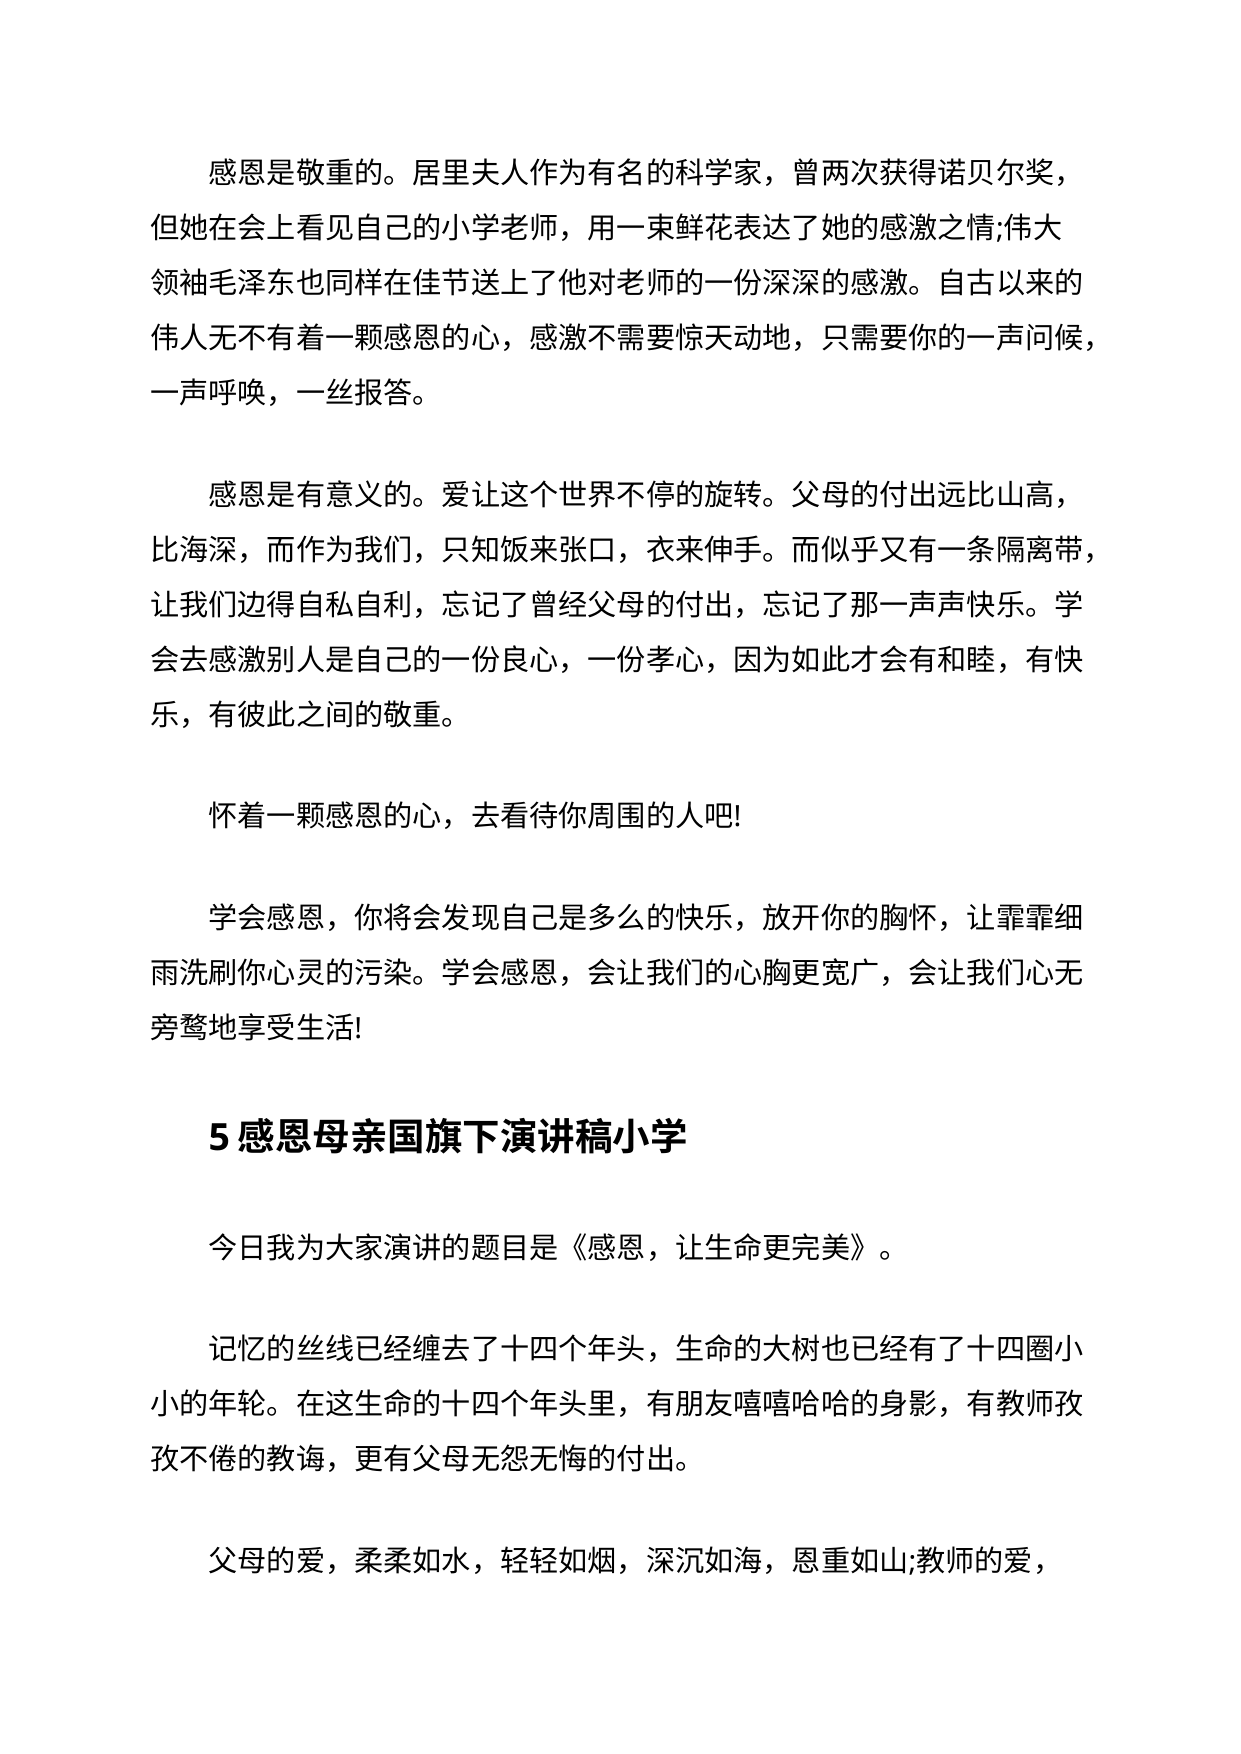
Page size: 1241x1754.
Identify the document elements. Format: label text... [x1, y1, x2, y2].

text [150, 1537, 1090, 1580]
text 5感恩母亲国旗下演讲稿小学 [150, 1107, 1090, 1161]
text 记忆的丝线已经缠去了十四个年头，生命的大树也已经有了十四圈小小的年轮。在这生命的十四个年头里，有朋友嘻嘻哈哈的身影，有教师孜孜不倦的教诲，更有父母无怨无悔的付出。 [150, 1326, 1090, 1478]
text 学会感恩，你将会发现自己是多么的快乐，放开你的胸怀，让霏霏细雨洗刷你心灵的污染。学会感恩，会让我们的心胸更宽广，会让我们心无旁鹜地享受生活! [150, 895, 1090, 1047]
text 感恩是有意义的。爱让这个世界不停的旋转。父母的付出远比山高，比海深，而作为我们，只知饭来张口，衣来伸手。而似乎又有一条隔离带，让我们边得自私自利，忘记了曾经父母的付出，忘记了那一声声快乐。学会去感激别人是自己的一份良心，一份孝心，因为如此才会有和睦，有快乐，有彼此之间的敬重。 [150, 471, 1090, 733]
text 今日我为大家演讲的题目是《感恩，让生命更完美》。 [150, 1224, 1090, 1266]
text 怀着一颗感恩的心，去看待你周围的人吧! [150, 793, 1090, 835]
text 感恩是敬重的。居里夫人作为有名的科学家，曾两次获得诺贝尔奖，但她在会上看见自己的小学老师，用一束鲜花表达了她的感激之情;伟大领袖毛泽东也同样在佳节送上了他对老师的一份深深的感激。自古以来的伟人无不有着一颗感恩的心，感激不需要惊天动地，只需要你的一声问候，一声呼唤，一丝报答。 [150, 150, 1090, 412]
